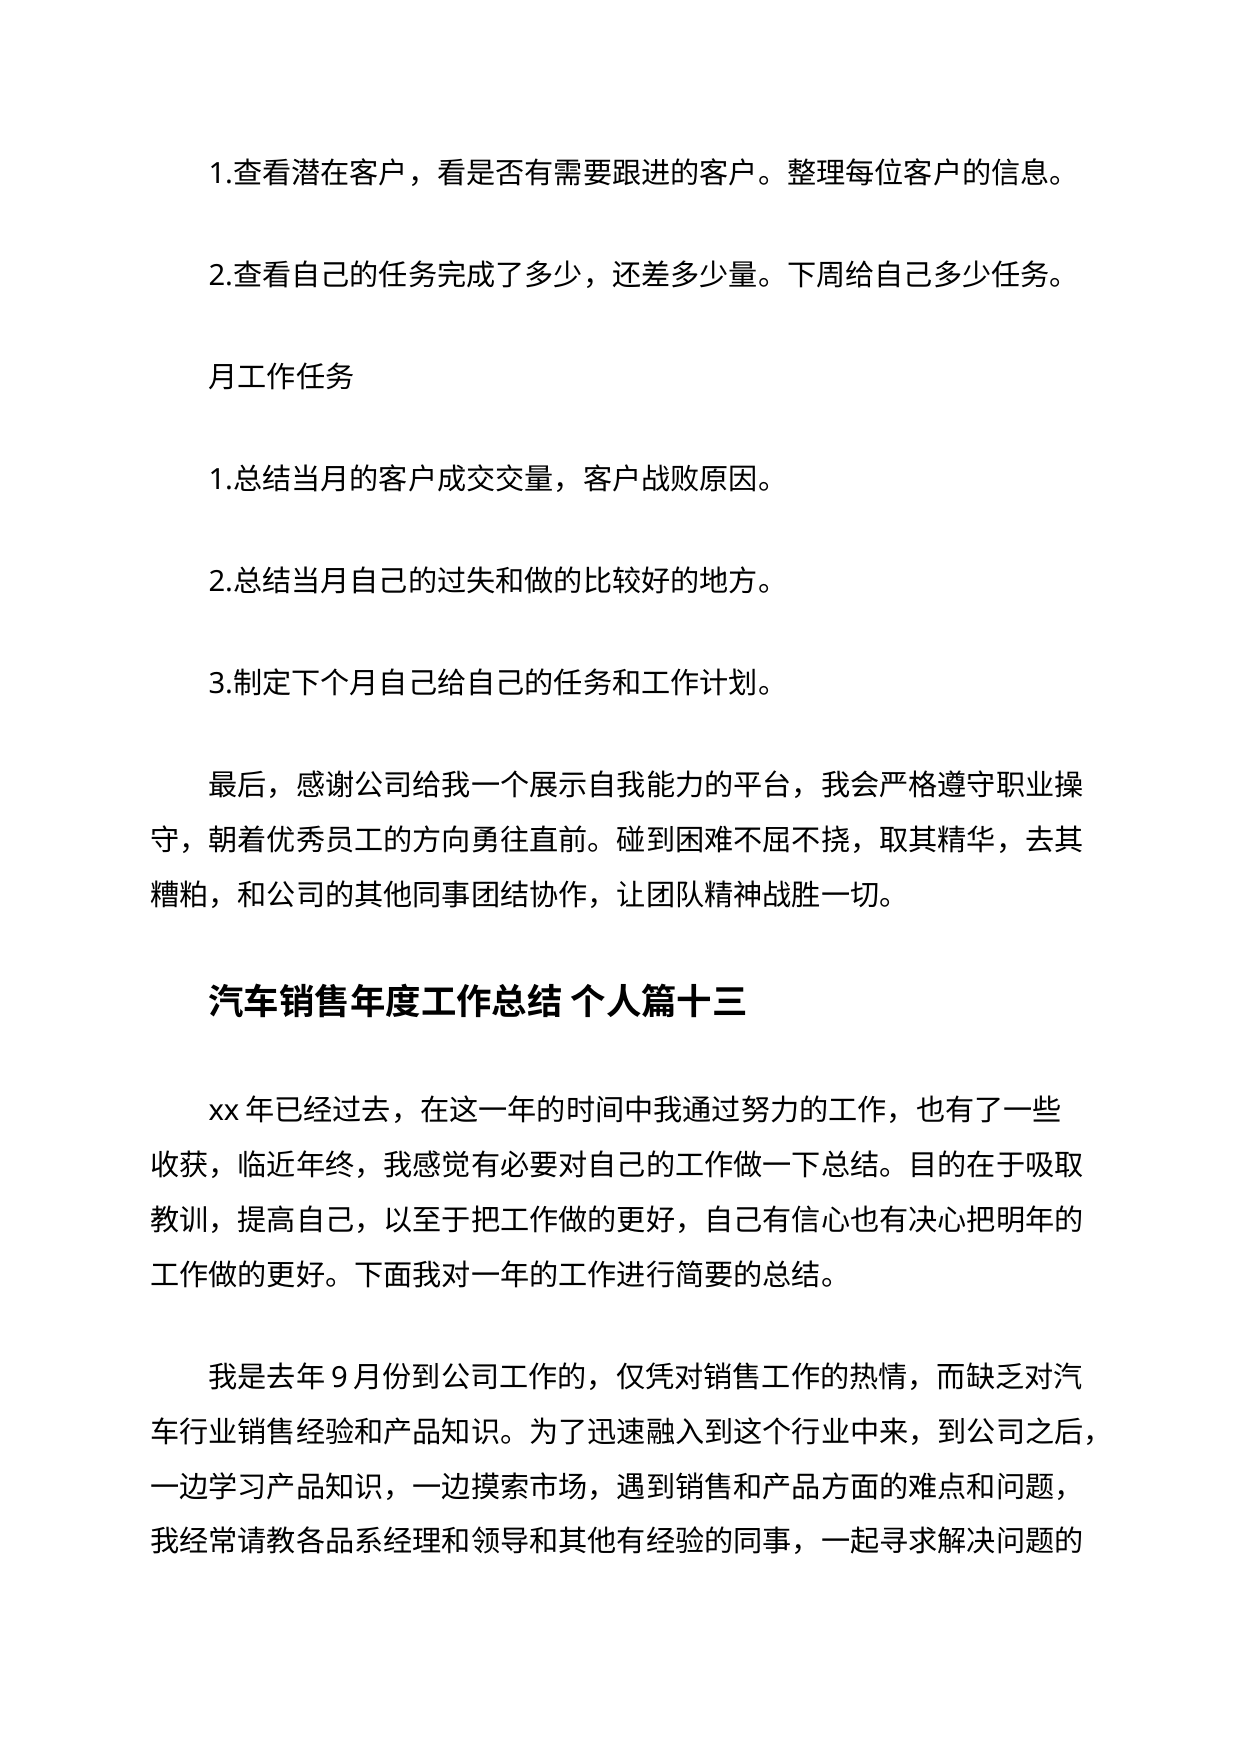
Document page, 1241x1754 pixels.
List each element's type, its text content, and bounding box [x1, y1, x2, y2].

text 最后，感谢公司给我一个展示自我能力的平台，我会严格遵守职业操守，朝着优秀员工的方向勇往直前。碰到困难不屈不挠，取其精华，去其糟粕，和公司的其他同事团结协作，让团队精神战胜一切。 [150, 762, 1090, 914]
text 3.制定下个月自己给自己的任务和工作计划。 [150, 660, 1090, 702]
text 2.查看自己的任务完成了多少，还差多少量。下周给自己多少任务。 [150, 252, 1090, 294]
text 2.总结当月自己的过失和做的比较好的地方。 [150, 558, 1090, 600]
text 1.查看潜在客户，看是否有需要跟进的客户。整理每位客户的信息。 [150, 150, 1090, 192]
text 1.总结当月的客户成交交量，客户战败原因。 [150, 456, 1090, 498]
text 月工作任务 [150, 354, 1090, 396]
text xx年已经过去，在这一年的时间中我通过努力的工作，也有了一些收获，临近年终，我感觉有必要对自己的工作做一下总结。目的在于吸取教训，提高自己，以至于把工作做的更好，自己有信心也有决心把明年的工作做的更好。下面我对一年的工作进行简要的总结。 [150, 1087, 1090, 1294]
text 汽车销售年度工作总结 个人篇十三 [150, 973, 1090, 1024]
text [150, 1353, 1090, 1560]
